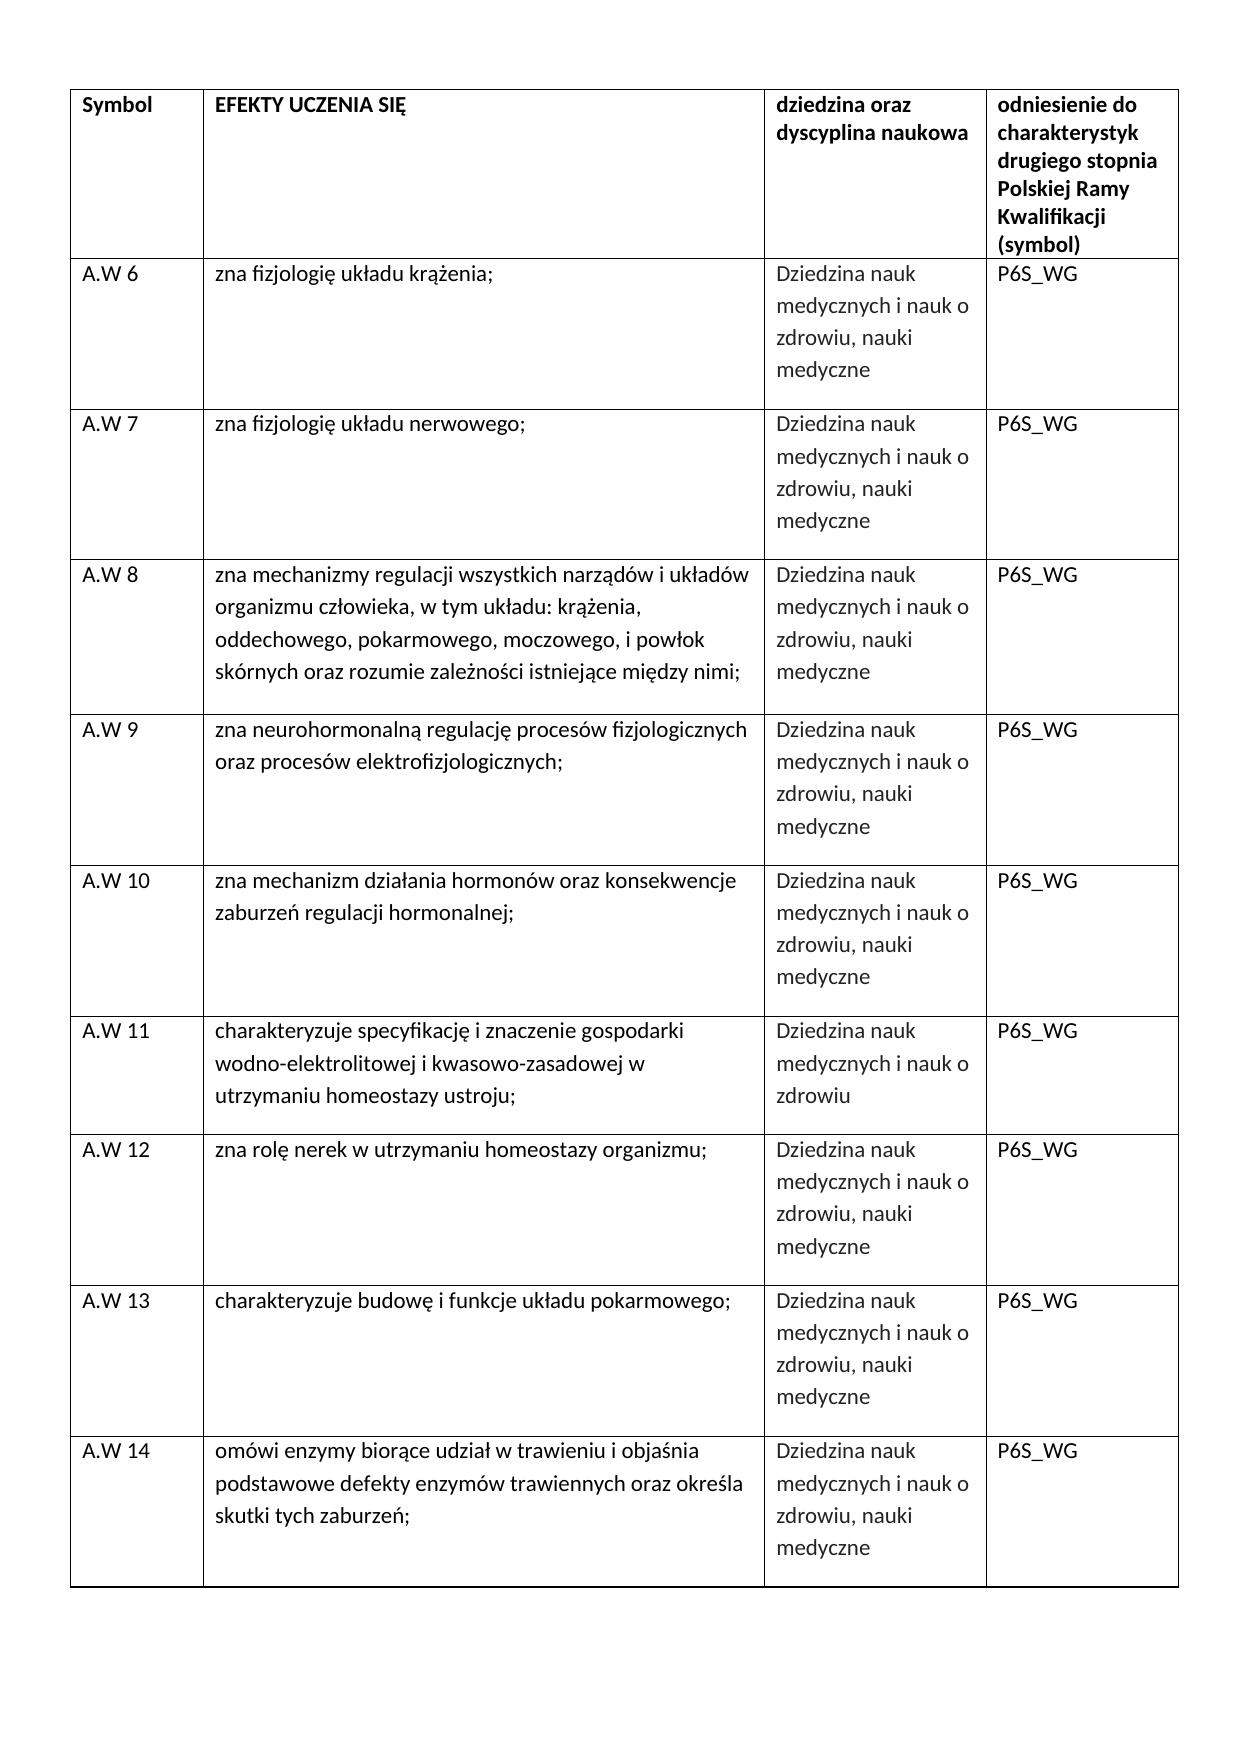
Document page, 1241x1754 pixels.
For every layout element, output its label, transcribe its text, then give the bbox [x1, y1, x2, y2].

table_cell A.W 10 [71, 866, 203, 1016]
table_cell A.W 7 [71, 410, 203, 559]
table_cell charakteryzuje budowę i funkcje układu pokarmowego; [204, 1286, 764, 1436]
table_cell P6S_WG [987, 1437, 1178, 1586]
table_cell A.W 6 [71, 259, 203, 408]
table_cell zna mechanizmy regulacji wszystkich narządów i układów organizmu człowieka, w tym układu: krążenia, oddechowego, pokarmowego, moczowego, i powłok skórnych oraz rozumie zależności istniejące między nimi; [204, 560, 764, 714]
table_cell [765, 1437, 986, 1586]
table_cell P6S_WG [987, 410, 1178, 559]
table_cell Dziedzina nauk medycznych i nauk o zdrowiu, nauki medyczne [765, 715, 986, 865]
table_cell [765, 259, 986, 408]
table_cell A.W 8 [71, 560, 203, 714]
table_cell Dziedzina nauk medycznych i nauk o zdrowiu, nauki medyczne [765, 410, 986, 559]
table_cell P6S_WG [987, 715, 1178, 865]
table_cell A.W 14 [71, 1437, 203, 1586]
table_cell Dziedzina nauk medycznych i nauk o zdrowiu, nauki medyczne [765, 560, 986, 714]
table_cell P6S_WG [987, 560, 1178, 714]
table_cell Dziedzina nauk medycznych i nauk o zdrowiu, nauki medyczne [765, 1135, 986, 1285]
table_cell P6S_WG [987, 259, 1178, 408]
table_header EFEKTY UCZENIA SIĘ [204, 90, 764, 258]
table_cell A.W 9 [71, 715, 203, 865]
table_header Symbol [71, 90, 203, 258]
table_header dziedzina oraz dyscyplina naukowa [765, 90, 986, 258]
table_cell A.W 12 [71, 1135, 203, 1285]
table_cell P6S_WG [987, 866, 1178, 1016]
table_cell A.W 13 [71, 1286, 203, 1436]
table_cell zna mechanizm działania hormonów oraz konsekwencje zaburzeń regulacji hormonalnej; [204, 866, 764, 1016]
table_cell P6S_WG [987, 1017, 1178, 1134]
table_cell zna rolę nerek w utrzymaniu homeostazy organizmu; [204, 1135, 764, 1285]
table_header odniesienie do charakterystyk drugiego stopnia Polskiej Ramy Kwalifikacji (symbol) [987, 90, 1178, 258]
table_cell zna neurohormonalną regulację procesów fizjologicznych oraz procesów elektrofizjologicznych; [204, 715, 764, 865]
table_cell zna fizjologię układu nerwowego; [204, 410, 764, 559]
table_cell charakteryzuje specyfikację i znaczenie gospodarki wodno-elektrolitowej i kwasowo-zasadowej w utrzymaniu homeostazy ustroju; [204, 1017, 764, 1134]
table_cell zna fizjologię układu krążenia; [204, 259, 764, 408]
table_cell Dziedzina nauk medycznych i nauk o zdrowiu, nauki medyczne [765, 1286, 986, 1436]
table_cell omówi enzymy biorące udział w trawieniu i objaśnia podstawowe defekty enzymów trawiennych oraz określa skutki tych zaburzeń; [204, 1437, 764, 1586]
table_cell A.W 11 [71, 1017, 203, 1134]
table_cell P6S_WG [987, 1135, 1178, 1285]
table_cell Dziedzina nauk medycznych i nauk o zdrowiu [765, 1017, 986, 1134]
table_cell P6S_WG [987, 1286, 1178, 1436]
table_cell Dziedzina nauk medycznych i nauk o zdrowiu, nauki medyczne [765, 866, 986, 1016]
